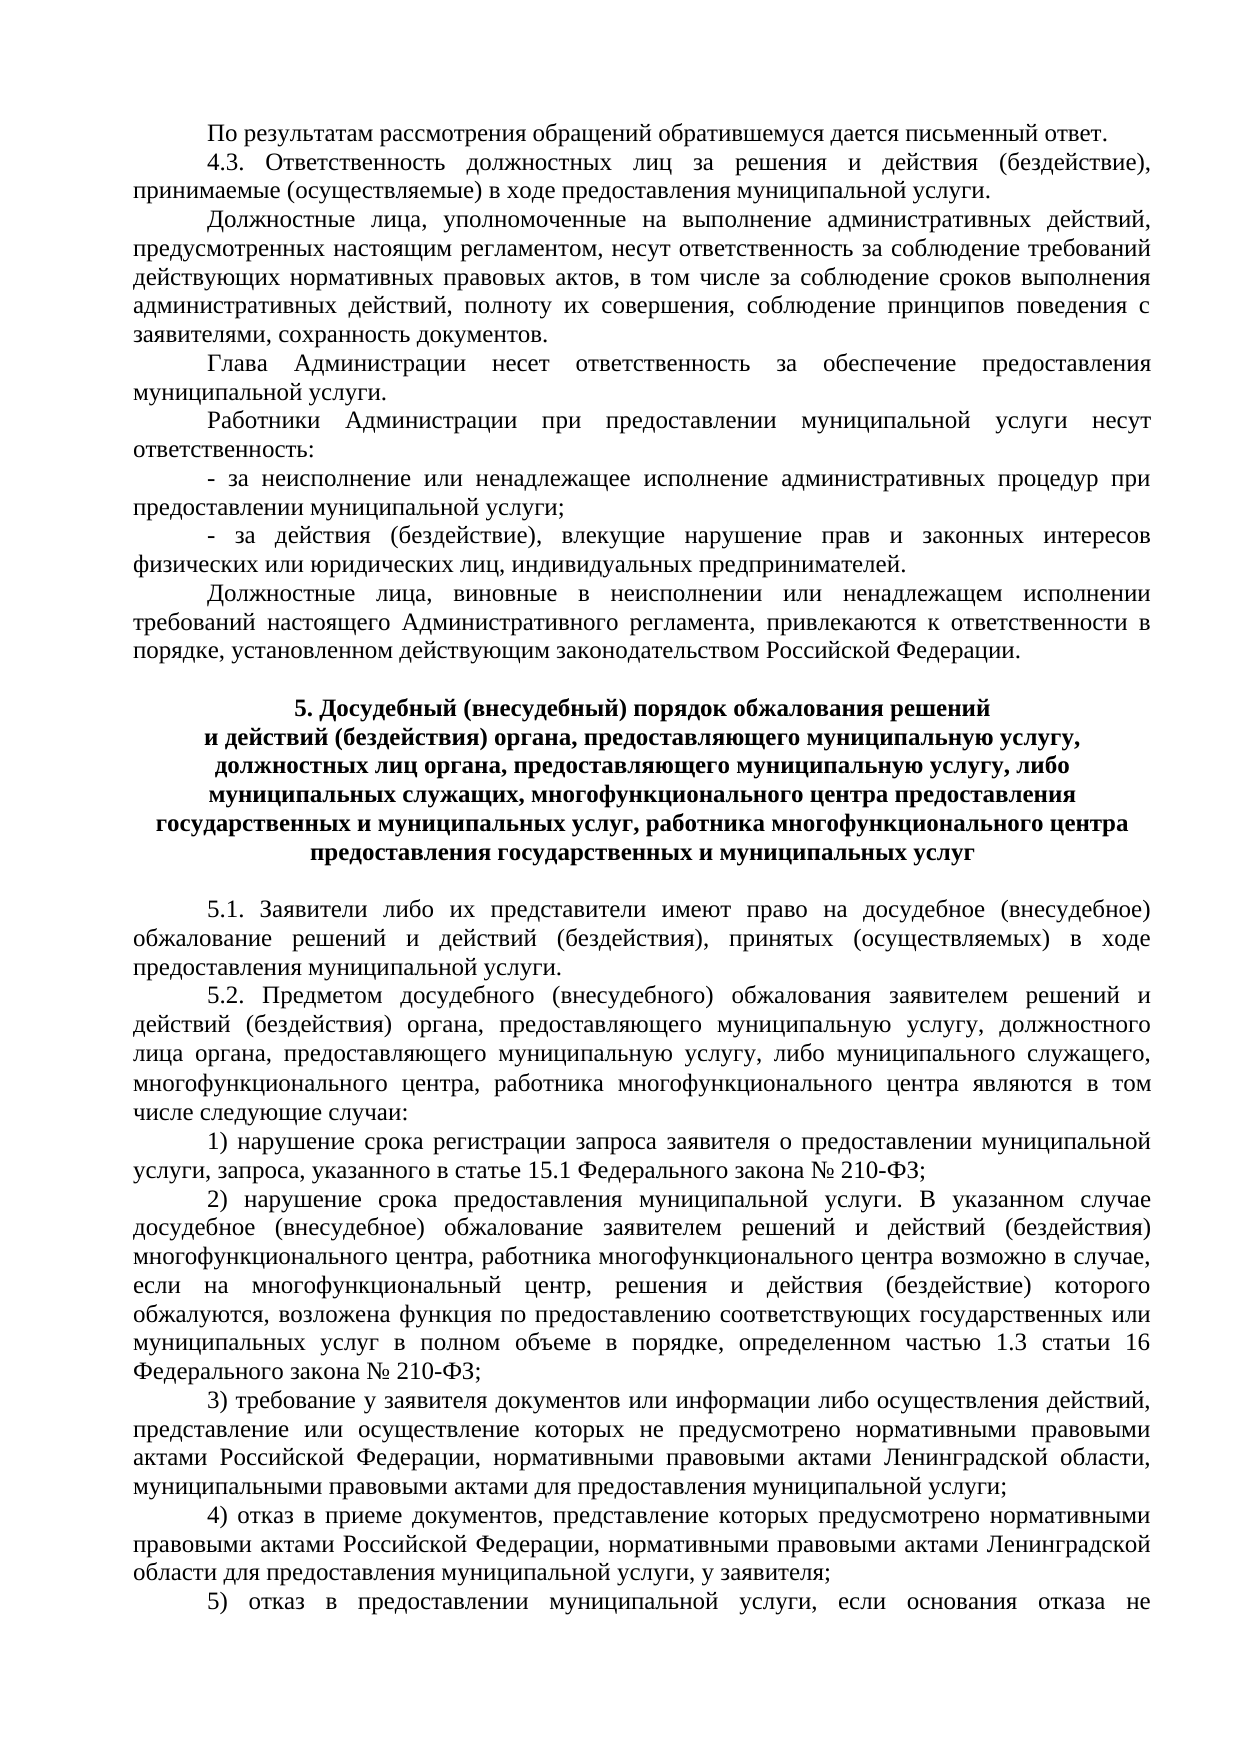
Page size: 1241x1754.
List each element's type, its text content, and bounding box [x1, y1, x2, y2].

text - за неисполнение или ненадлежащее исполнение административных процедур при предоставлении муниципальной услуги; [133, 463, 1152, 521]
text и действий (бездействия) органа, предоставляющего муниципальную услугу, должностных лиц органа, предоставляющего муниципальную услугу, либо муниципальных служащих, многофункционального центра предоставления государственных и муниципальных услуг, работника многофункционального центра предоставления государственных и муниципальных услуг [133, 722, 1152, 866]
text 5.1. Заявители либо их представители имеют право на досудебное (внесудебное) обжалование решений и действий (бездействия), принятых (осуществляемых) в ходе предоставления муниципальной услуги. [133, 894, 1152, 981]
text 1) нарушение срока регистрации запроса заявителя о предоставлении муниципальной услуги, запроса, указанного в статье 15.1 Федерального закона № 210-ФЗ; [133, 1126, 1152, 1184]
text 2) нарушение срока предоставления муниципальной услуги. В указанном случае досудебное (внесудебное) обжалование заявителем решений и действий (бездействия) многофункционального центра, работника многофункционального центра возможно в случае, если на многофункциональный центр, решения и действия (бездействие) которого обжалуются, возложена функция по предоставлению соответствующих государственных или муниципальных услуг в полном объеме в порядке, определенном частью 1.3 статьи 16 Федерального закона № 210-ФЗ; [133, 1184, 1152, 1385]
text Должностные лица, виновные в неисполнении или ненадлежащем исполнении требований настоящего Административного регламента, привлекаются к ответственности в порядке, установленном действующим законодательством Российской Федерации. [133, 578, 1152, 664]
text - за действия (бездействие), влекущие нарушение прав и законных интересов физических или юридических лиц, индивидуальных предпринимателей. [133, 521, 1152, 578]
text Работники Администрации при предоставлении муниципальной услуги несут ответственность: [133, 406, 1152, 463]
text 4.3. Ответственность должностных лиц за решения и действия (бездействие), принимаемые (осуществляемые) в ходе предоставления муниципальной услуги. [133, 147, 1152, 204]
text 4) отказ в приеме документов, представление которых предусмотрено нормативными правовыми актами Российской Федерации, нормативными правовыми актами Ленинградской области для предоставления муниципальной услуги, у заявителя; [133, 1500, 1152, 1586]
text Должностные лица, уполномоченные на выполнение административных действий, предусмотренных настоящим регламентом, несут ответственность за соблюдение требований действующих нормативных правовых актов, в том числе за соблюдение сроков выполнения административных действий, полноту их совершения, соблюдение принципов поведения с заявителями, сохранность документов. [133, 204, 1152, 348]
text 5.2. Предметом досудебного (внесудебного) обжалования заявителем решений и действий (бездействия) органа, предоставляющего муниципальную услугу, должностного лица органа, предоставляющего муниципальную услугу, либо муниципального служащего, многофункционального центра, работника многофункционального центра являются в том числе следующие случаи: [133, 981, 1152, 1126]
text 5. Досудебный (внесудебный) порядок обжалования решений [133, 693, 1152, 722]
text Глава Администрации несет ответственность за обеспечение предоставления муниципальной услуги. [133, 348, 1152, 406]
text По результатам рассмотрения обращений обратившемуся дается письменный ответ. [133, 118, 1152, 147]
text 3) требование у заявителя документов или информации либо осуществления действий, представление или осуществление которых не предусмотрено нормативными правовыми актами Российской Федерации, нормативными правовыми актами Ленинградской области, муниципальными правовыми актами для предоставления муниципальной услуги; [133, 1385, 1152, 1500]
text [133, 1586, 1152, 1615]
